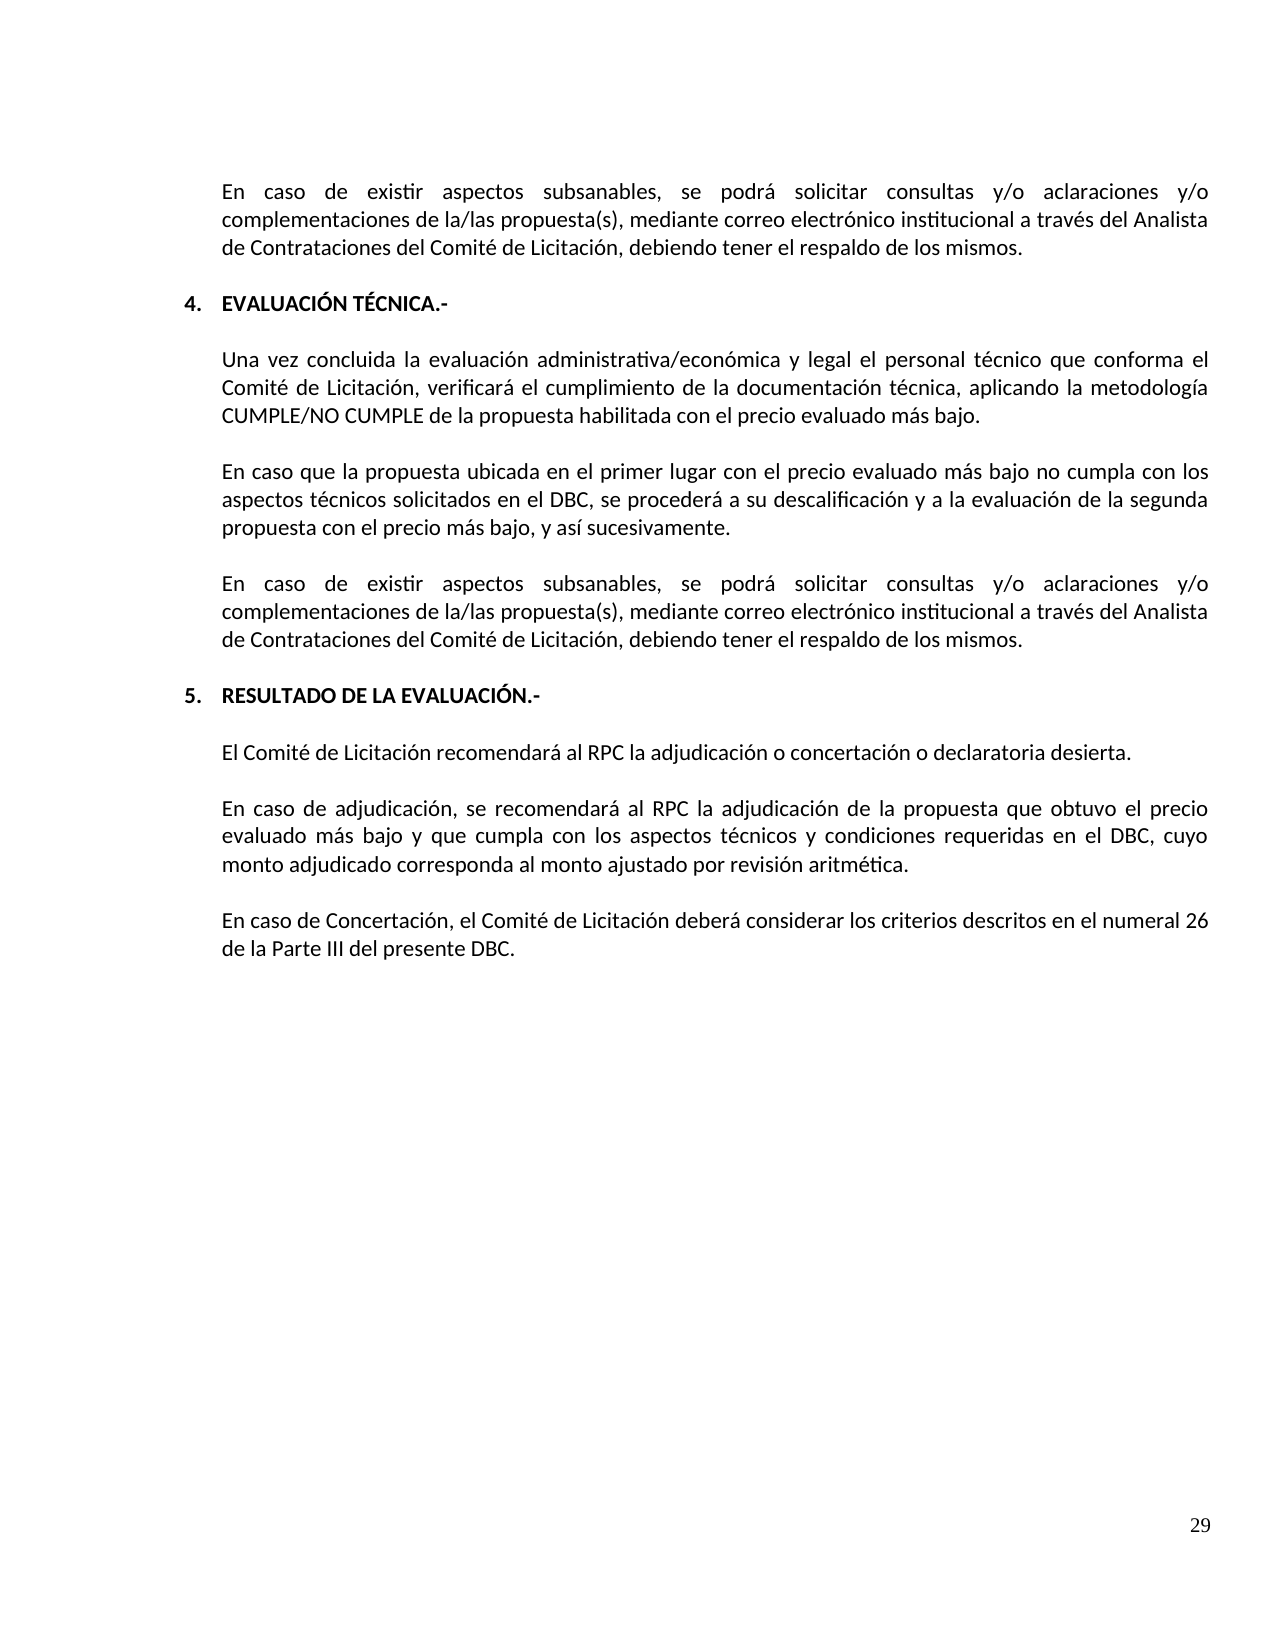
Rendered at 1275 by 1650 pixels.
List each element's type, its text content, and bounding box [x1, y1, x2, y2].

text En caso de existir aspectos subsanables, se podrá solicitar consultas y/o aclaraciones y/o complementaciones de la/las propuesta(s), mediante correo electrónico institucional a través del Analista de Contrataciones del Comité de Licitación, debiendo tener el respaldo de los mismos. [222, 177, 1211, 261]
text El Comité de Licitación recomendará al RPC la adjudicación o concertación o declaratoria desierta. [222, 738, 1211, 766]
text En caso que la propuesta ubicada en el primer lugar con el precio evaluado más bajo no cumpla con los aspectos técnicos solicitados en el DBC, se procederá a su descalificación y a la evaluación de la segunda propuesta con el precio más bajo, y así sucesivamente. [222, 457, 1211, 541]
text Una vez concluida la evaluación administrativa/económica y legal el personal técnico que conforma el Comité de Licitación, verificará el cumplimiento de la documentación técnica, aplicando la metodología CUMPLE/NO CUMPLE de la propuesta habilitada con el precio evaluado más bajo. [222, 345, 1211, 429]
text En caso de adjudicación, se recomendará al RPC la adjudicación de la propuesta que obtuvo el precio evaluado más bajo y que cumpla con los aspectos técnicos y condiciones requeridas en el DBC, cuyo monto adjudicado corresponda al monto ajustado por revisión aritmética. [222, 794, 1211, 878]
list RESULTADO DE LA EVALUACIÓN.- [184, 682, 1211, 709]
text En caso de existir aspectos subsanables, se podrá solicitar consultas y/o aclaraciones y/o complementaciones de la/las propuesta(s), mediante correo electrónico institucional a través del Analista de Contrataciones del Comité de Licitación, debiendo tener el respaldo de los mismos. [222, 569, 1211, 653]
list EVALUACIÓN TÉCNICA.- [184, 289, 1211, 317]
text En caso de Concertación, el Comité de Licitación deberá considerar los criterios descritos en el numeral 26 de la Parte III del presente DBC. [222, 906, 1211, 962]
